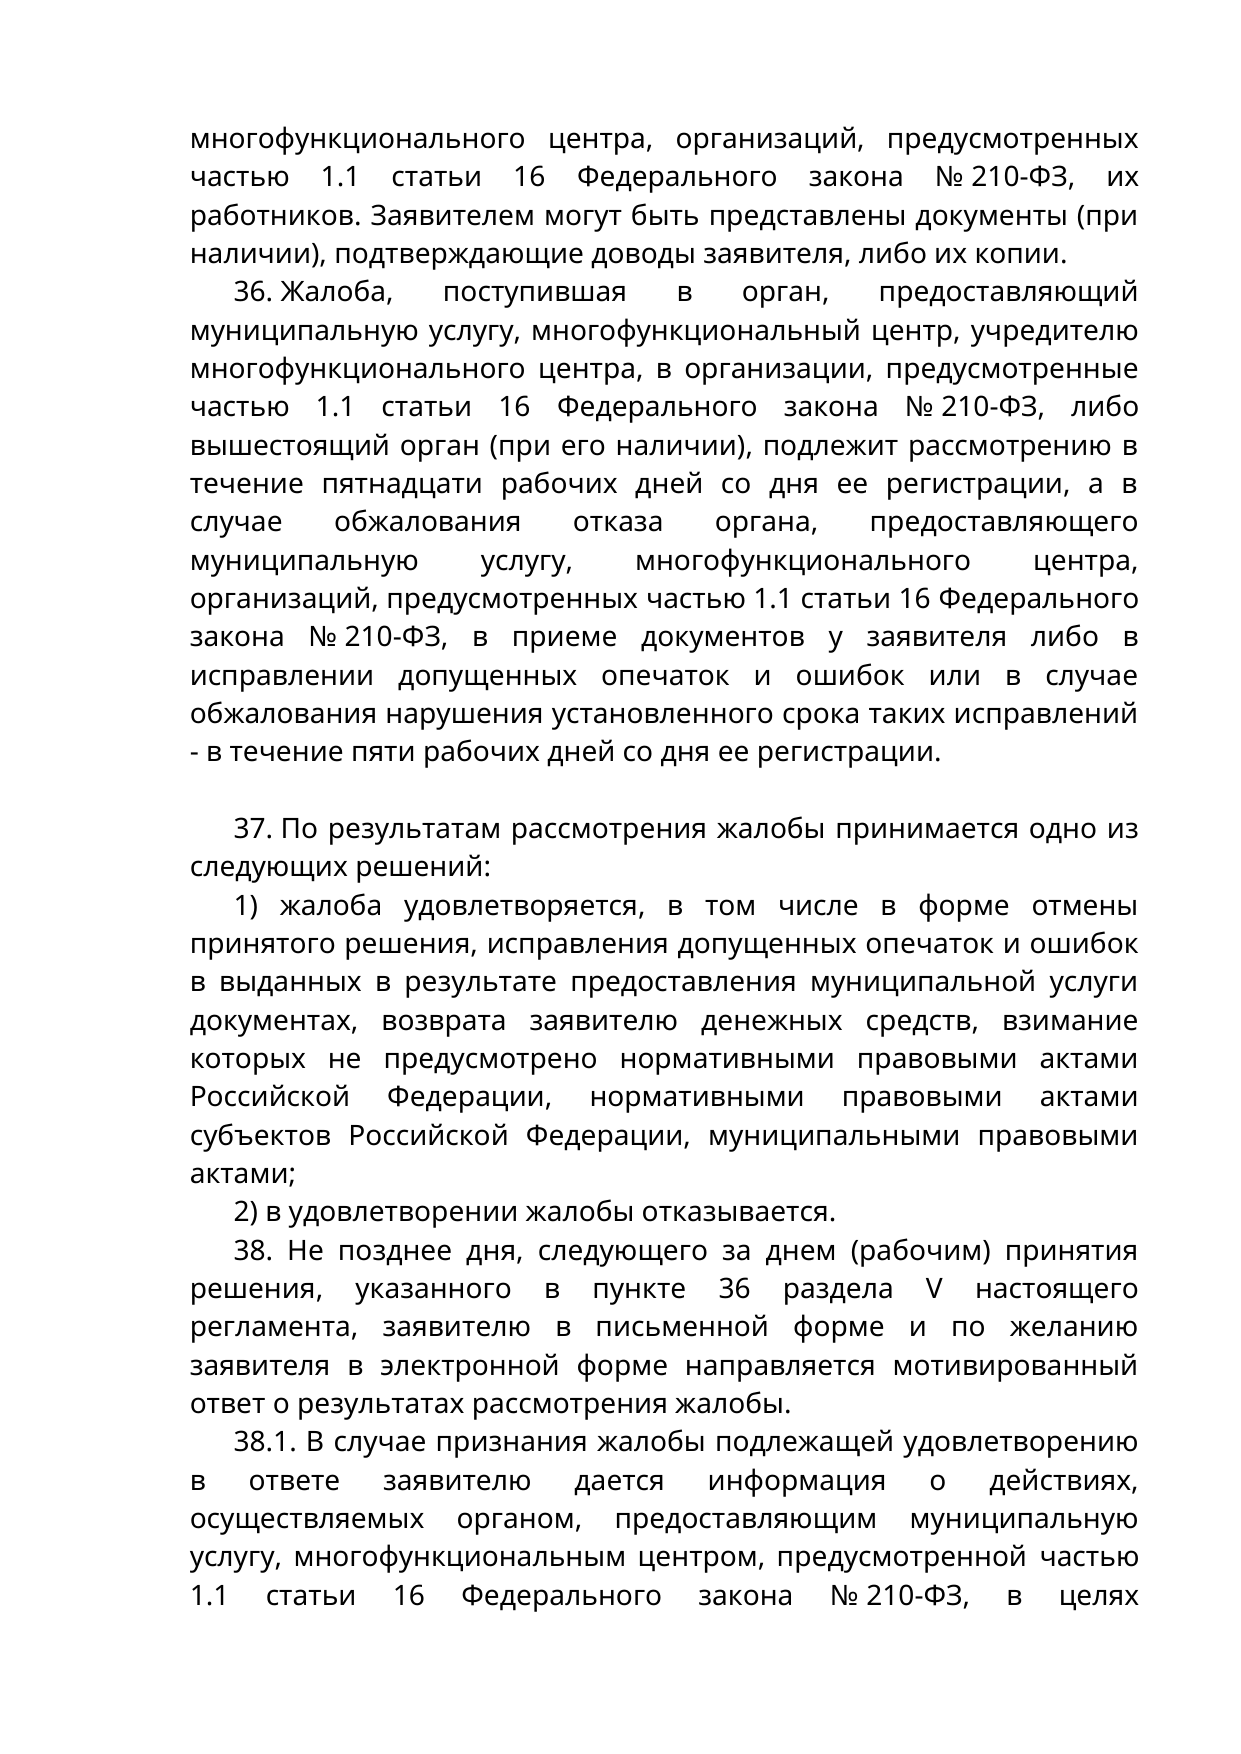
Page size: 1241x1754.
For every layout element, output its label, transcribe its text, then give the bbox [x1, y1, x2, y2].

text 1) жалоба удовлетворяется, в том числе в форме отмены принятого решения, исправления допущенных опечаток и ошибок в выданных в результате предоставления муниципальной услуги документах, возврата заявителю денежных средств, взимание которых не предусмотрено нормативными правовыми актами Российской Федерации, нормативными правовыми актами субъектов Российской Федерации, муниципальными правовыми актами; [189, 885, 1139, 1191]
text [189, 118, 1139, 271]
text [189, 1421, 1139, 1613]
text 2) в удовлетворении жалобы отказывается. [189, 1191, 1139, 1230]
text 36. Жалоба, поступившая в орган, предоставляющий муниципальную услугу, многофункциональный центр, учредителю многофункционального центра, в организации, предусмотренные частью 1.1 статьи 16 Федерального закона № 210-ФЗ, либо вышестоящий орган (при его наличии), подлежит рассмотрению в течение пятнадцати рабочих дней со дня ее регистрации, а в случае обжалования отказа органа, предоставляющего муниципальную услугу, многофункционального центра, организаций, предусмотренных частью 1.1 статьи 16 Федерального закона № 210-ФЗ, в приеме документов у заявителя либо в исправлении допущенных опечаток и ошибок или в случае обжалования нарушения установленного срока таких исправлений - в течение пяти рабочих дней со дня ее регистрации. [189, 271, 1139, 770]
text 38. Не позднее дня, следующего за днем (рабочим) принятия решения, указанного в пункте 36 раздела V настоящего регламента, заявителю в письменной форме и по желанию заявителя в электронной форме направляется мотивированный ответ о результатах рассмотрения жалобы. [189, 1230, 1139, 1421]
text 37. По результатам рассмотрения жалобы принимается одно из следующих решений: [189, 808, 1139, 885]
